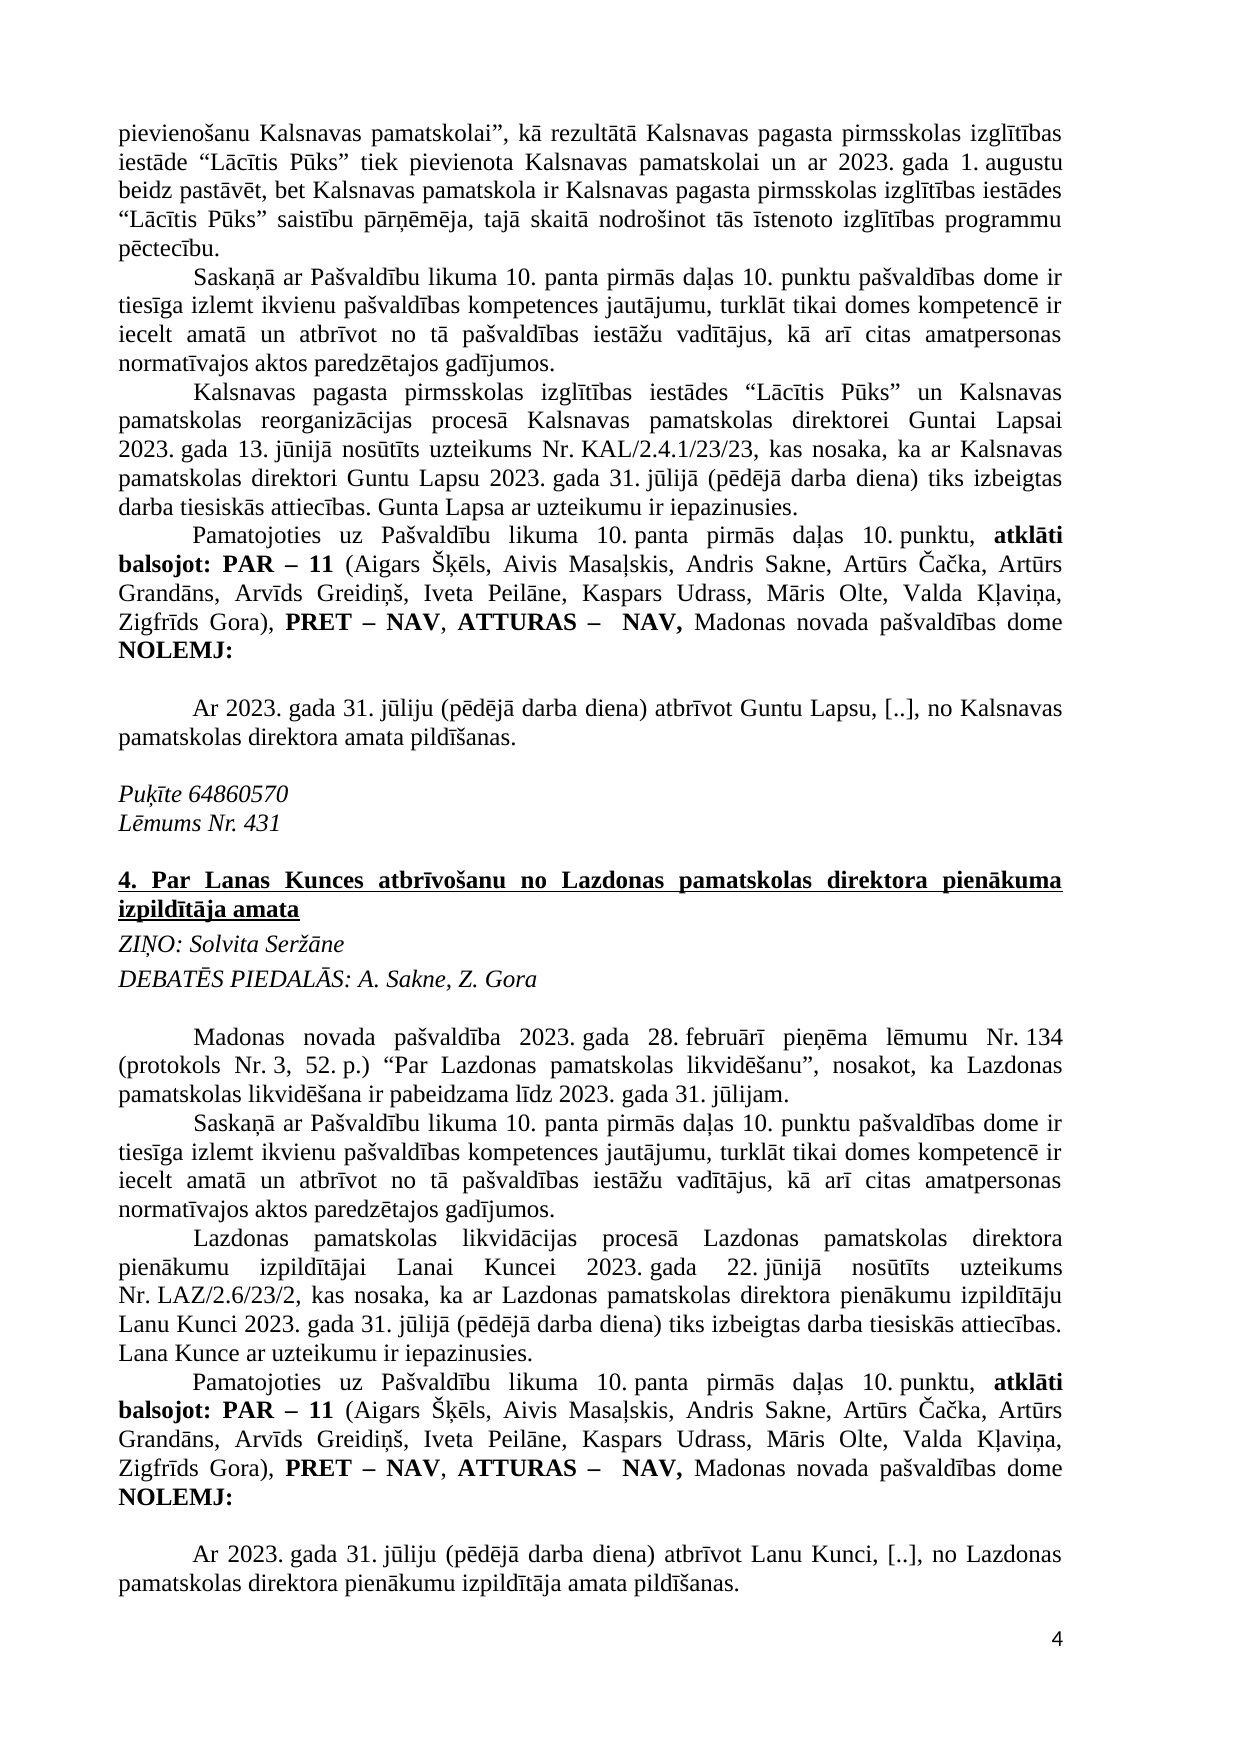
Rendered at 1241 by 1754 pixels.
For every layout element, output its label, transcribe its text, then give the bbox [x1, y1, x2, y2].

text Ar 2023. gada 31. jūliju (pēdējā darba diena) atbrīvot Guntu Lapsu, [..], no Kalsnavas pamatskolas direktora amata pildīšanas. [118, 693, 1063, 751]
text Madonas novada pašvaldība 2023. gada 28. februārī pieņēma lēmumu Nr. 134 (protokols Nr. 3, 52. p.) “Par Lazdonas pamatskolas likvidēšanu”, nosakot, ka Lazdonas pamatskolas likvidēšana ir pabeidzama līdz 2023. gada 31. jūlijam. [118, 1022, 1063, 1108]
text Kalsnavas pagasta pirmsskolas izglītības iestādes “Lācītis Pūks” un Kalsnavas pamatskolas reorganizācijas procesā Kalsnavas pamatskolas direktorei Guntai Lapsai 2023. gada 13. jūnijā nosūtīts uzteikums Nr. KAL/2.4.1/23/23, kas nosaka, ka ar Kalsnavas pamatskolas direktori Guntu Lapsu 2023. gada 31. jūlijā (pēdējā darba diena) tiks izbeigtas darba tiesiskās attiecības. Gunta Lapsa ar uzteikumu ir iepazinusies. [118, 377, 1063, 521]
text Saskaņā ar Pašvaldību likuma 10. panta pirmās daļas 10. punktu pašvaldības dome ir tiesīga izlemt ikvienu pašvaldības kompetences jautājumu, turklāt tikai domes kompetencē ir iecelt amatā un atbrīvot no tā pašvaldības iestāžu vadītājus, kā arī citas amatpersonas normatīvajos aktos paredzētajos gadījumos. [118, 262, 1063, 377]
text ZIŅO: Solvita Seržāne [118, 929, 1063, 958]
text Ar 2023. gada 31. jūliju (pēdējā darba diena) atbrīvot Lanu Kunci, [..], no Lazdonas pamatskolas direktora pienākumu izpildītāja amata pildīšanas. [118, 1539, 1063, 1597]
text Lazdonas pamatskolas likvidācijas procesā Lazdonas pamatskolas direktora pienākumu izpildītājai Lanai Kuncei 2023. gada 22. jūnijā nosūtīts uzteikums Nr. LAZ/2.6/23/2, kas nosaka, ka ar Lazdonas pamatskolas direktora pienākumu izpildītāju Lanu Kunci 2023. gada 31. jūlijā (pēdējā darba diena) tiks izbeigtas darba tiesiskās attiecības. Lana Kunce ar uzteikumu ir iepazinusies. [118, 1223, 1063, 1367]
text DEBATĒS PIEDALĀS: A. Sakne, Z. Gora [118, 964, 1063, 993]
text 4. Par Lanas Kunces atbrīvošanu no Lazdonas pamatskolas direktora pienākuma izpildītāja amata [118, 866, 1063, 891]
text Saskaņā ar Pašvaldību likuma 10. panta pirmās daļas 10. punktu pašvaldības dome ir tiesīga izlemt ikvienu pašvaldības kompetences jautājumu, turklāt tikai domes kompetencē ir iecelt amatā un atbrīvot no tā pašvaldības iestāžu vadītājus, kā arī citas amatpersonas normatīvajos aktos paredzētajos gadījumos. [118, 1108, 1063, 1223]
text Lēmums Nr. 431 [118, 808, 1063, 837]
text Puķīte 64860570 [118, 779, 1063, 808]
text 4. Par Lanas Kunces atbrīvošanu no Lazdonas pamatskolas direktora pienākuma izpildītāja amata [118, 892, 1063, 923]
